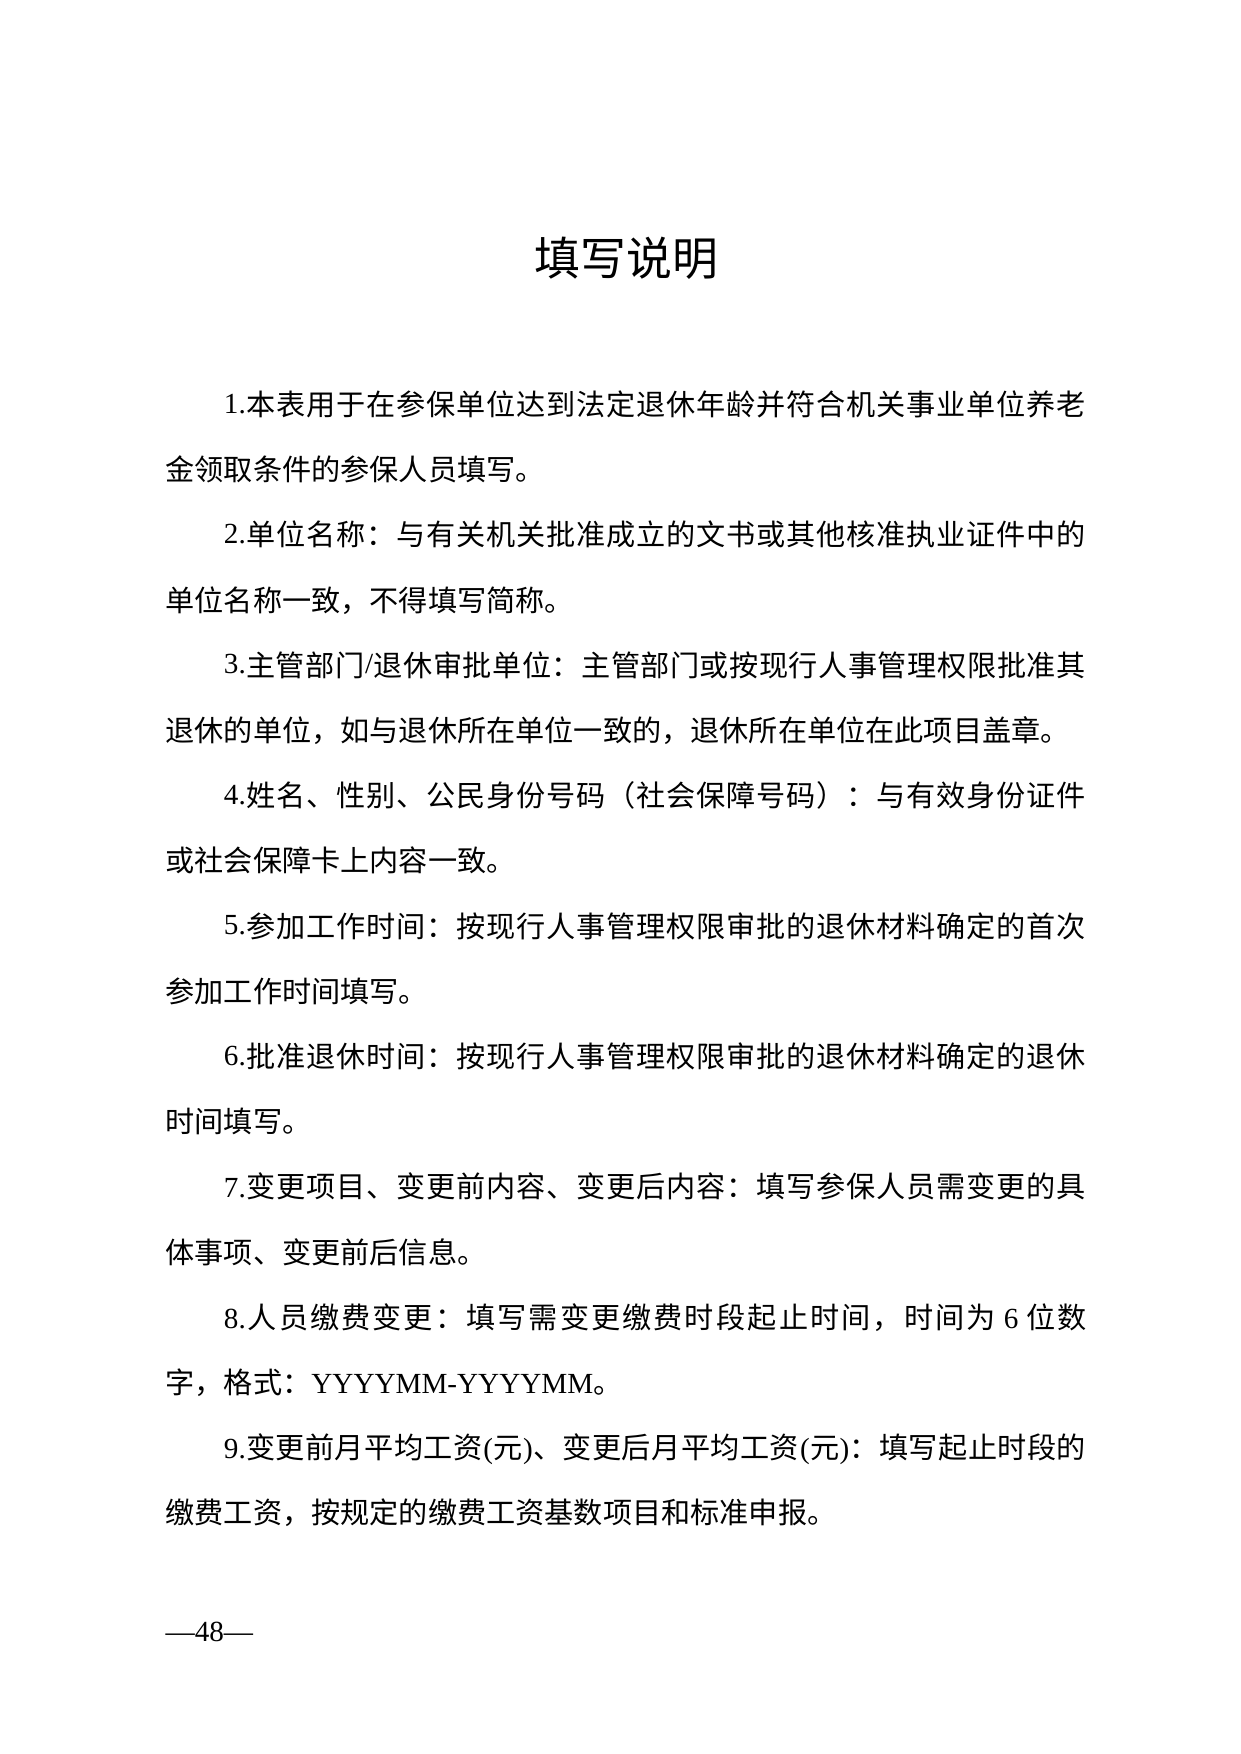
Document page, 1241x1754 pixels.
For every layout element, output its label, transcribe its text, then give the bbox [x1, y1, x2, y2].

text 3.主管部门/退休审批单位：主管部门或按现行人事管理权限批准其退休的单位，如与退休所在单位一致的，退休所在单位在此项目盖章。 [165, 631, 1087, 761]
text 8.人员缴费变更：填写需变更缴费时段起止时间，时间为6位数字，格式：YYYYMM-YYYYMM。 [165, 1283, 1087, 1413]
text 4.姓名、性别、公民身份号码（社会保障号码）：与有效身份证件或社会保障卡上内容一致。 [165, 761, 1087, 892]
text 2.单位名称：与有关机关批准成立的文书或其他核准执业证件中的单位名称一致，不得填写简称。 [165, 500, 1087, 631]
text 填写说明 [165, 207, 1087, 305]
text 1.本表用于在参保单位达到法定退休年龄并符合机关事业单位养老金领取条件的参保人员填写。 [165, 370, 1087, 500]
text 9.变更前月平均工资(元)、变更后月平均工资(元)：填写起止时段的缴费工资，按规定的缴费工资基数项目和标准申报。 [165, 1413, 1087, 1544]
text 6.批准退休时间：按现行人事管理权限审批的退休材料确定的退休时间填写。 [165, 1022, 1087, 1152]
text 5.参加工作时间：按现行人事管理权限审批的退休材料确定的首次参加工作时间填写。 [165, 892, 1087, 1022]
text 7.变更项目、变更前内容、变更后内容：填写参保人员需变更的具体事项、变更前后信息。 [165, 1152, 1087, 1283]
